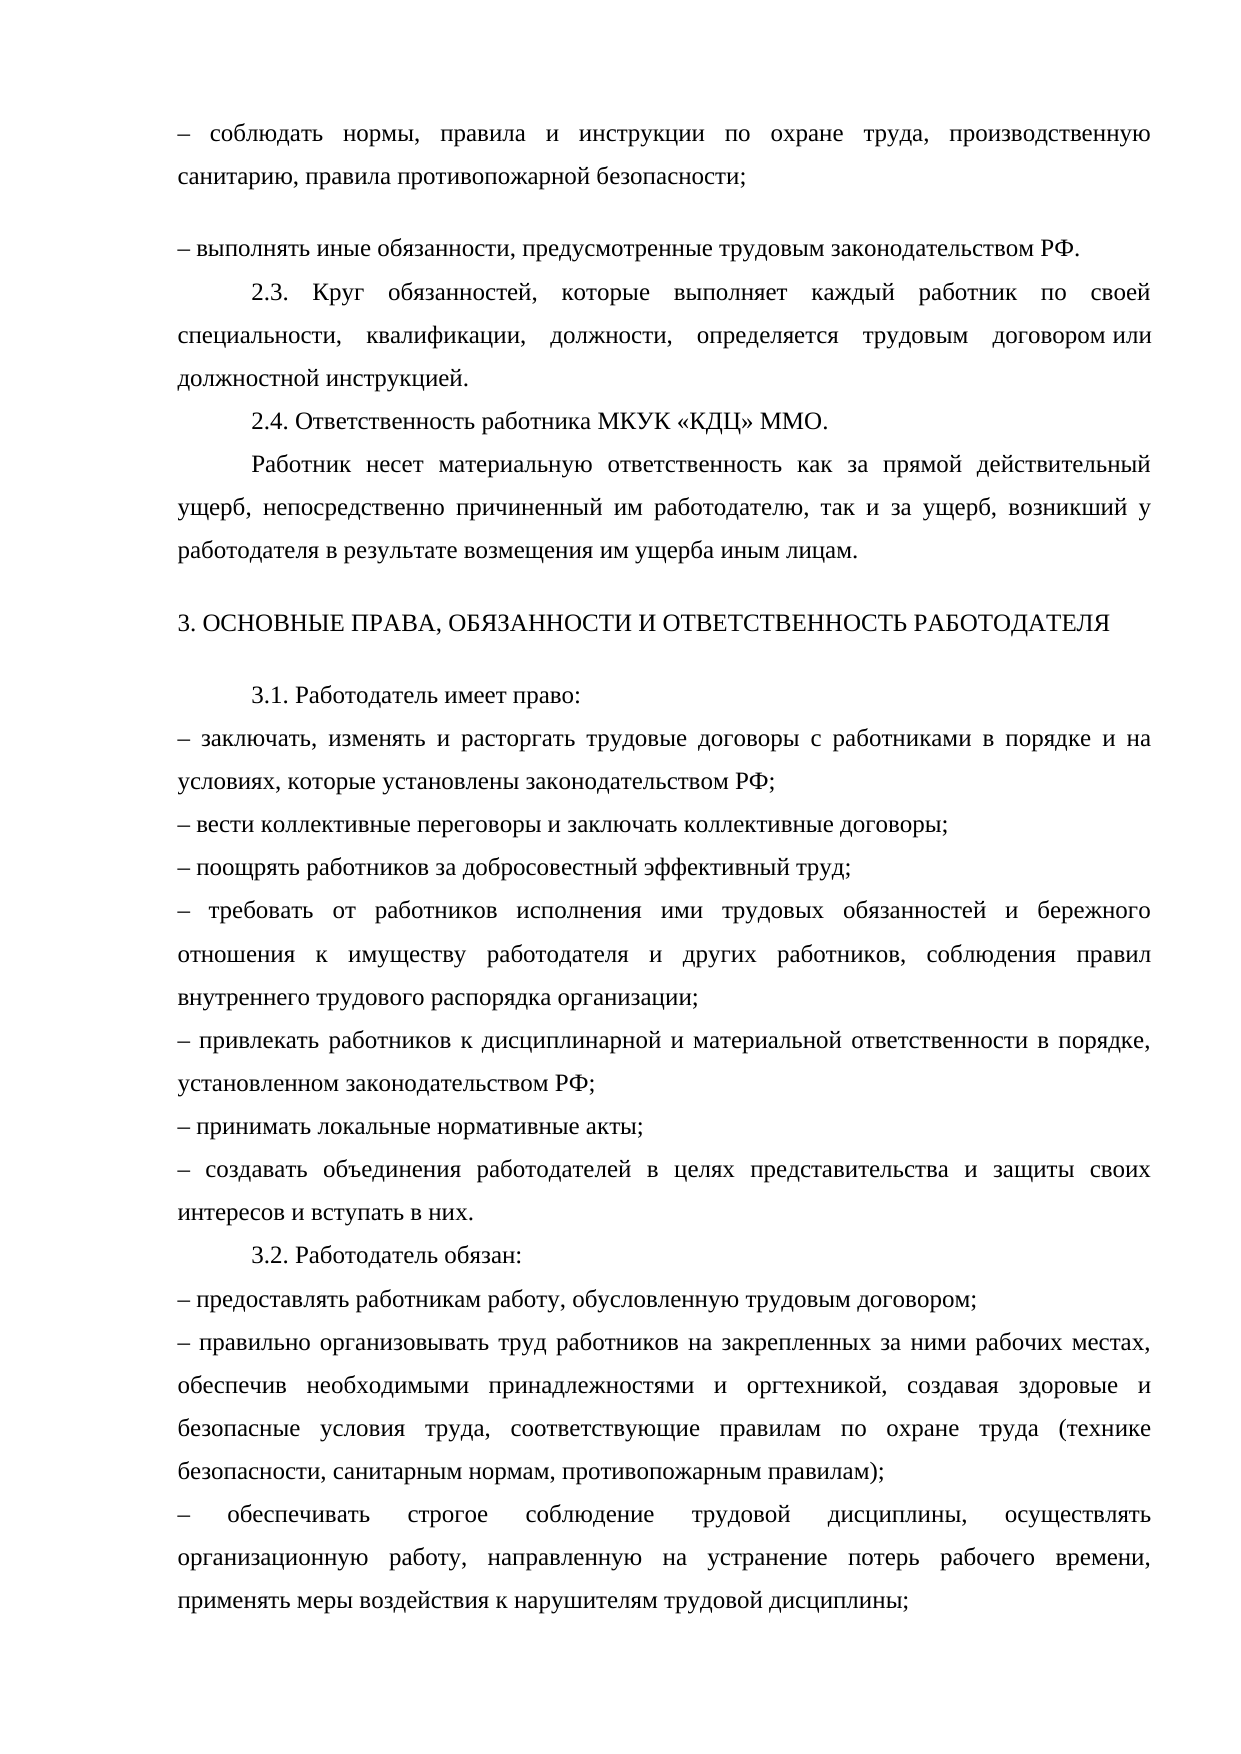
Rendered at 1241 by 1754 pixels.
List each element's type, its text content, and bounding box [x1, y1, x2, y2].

text 3.1. Работодатель имеет право: [177, 680, 1152, 709]
text Работник несет материальную ответственность как за прямой действительный ущерб, непосредственно причиненный им работодателю, так и за ущерб, возникший у работодателя в результате возмещения им ущерба иным лицам. [177, 449, 1152, 564]
text – правильно организовывать труд работников на закрепленных за ними рабочих местах, обеспечив необходимыми принадлежностями и оргтехникой, создавая здоровые и безопасные условия труда, соответствующие правилам по охране труда (технике безопасности, санитарным нормам, противопожарным правилам); [177, 1327, 1152, 1485]
text – привлекать работников к дисциплинарной и материальной ответственности в порядке, установленном законодательством РФ; [177, 1025, 1152, 1097]
text – предоставлять работникам работу, обусловленную трудовым договором; [177, 1284, 1152, 1312]
text – поощрять работников за добросовестный эффективный труд; [177, 852, 1152, 881]
text 2.3. Круг обязанностей, которые выполняет каждый работник по своей специальности, квалификации, должности, определяется трудовым договором или должностной инструкцией. [177, 277, 1152, 392]
text 2.4. Ответственность работника МКУК «КДЦ» ММО. [177, 406, 1152, 435]
text – заключать, изменять и расторгать трудовые договоры с работниками в порядке и на условиях, которые установлены законодательством РФ; [177, 723, 1152, 795]
text – создавать объединения работодателей в целях представительства и защиты своих интересов и вступать в них. [177, 1154, 1152, 1226]
text – требовать от работников исполнения ими трудовых обязанностей и бережного отношения к имуществу работодателя и других работников, соблюдения правил внутреннего трудового распорядка организации; [177, 896, 1152, 1011]
text – соблюдать нормы, правила и инструкции по охране труда, производственную санитарию, правила противопожарной безопасности; [177, 118, 1152, 190]
text 3. ОСНОВНЫЕ ПРАВА, ОБЯЗАННОСТИ И ОТВЕТСТВЕННОСТЬ РАБОТОДАТЕЛЯ [177, 608, 1152, 636]
text – вести коллективные переговоры и заключать коллективные договоры; [177, 809, 1152, 838]
text 3.2. Работодатель обязан: [177, 1241, 1152, 1269]
text – обеспечивать строгое соблюдение трудовой дисциплины, осуществлять организационную работу, направленную на устранение потерь рабочего времени, применять меры воздействия к нарушителям трудовой дисциплины; [177, 1499, 1152, 1614]
text – принимать локальные нормативные акты; [177, 1111, 1152, 1140]
text – выполнять иные обязанности, предусмотренные трудовым законодательством РФ. [177, 233, 1152, 262]
